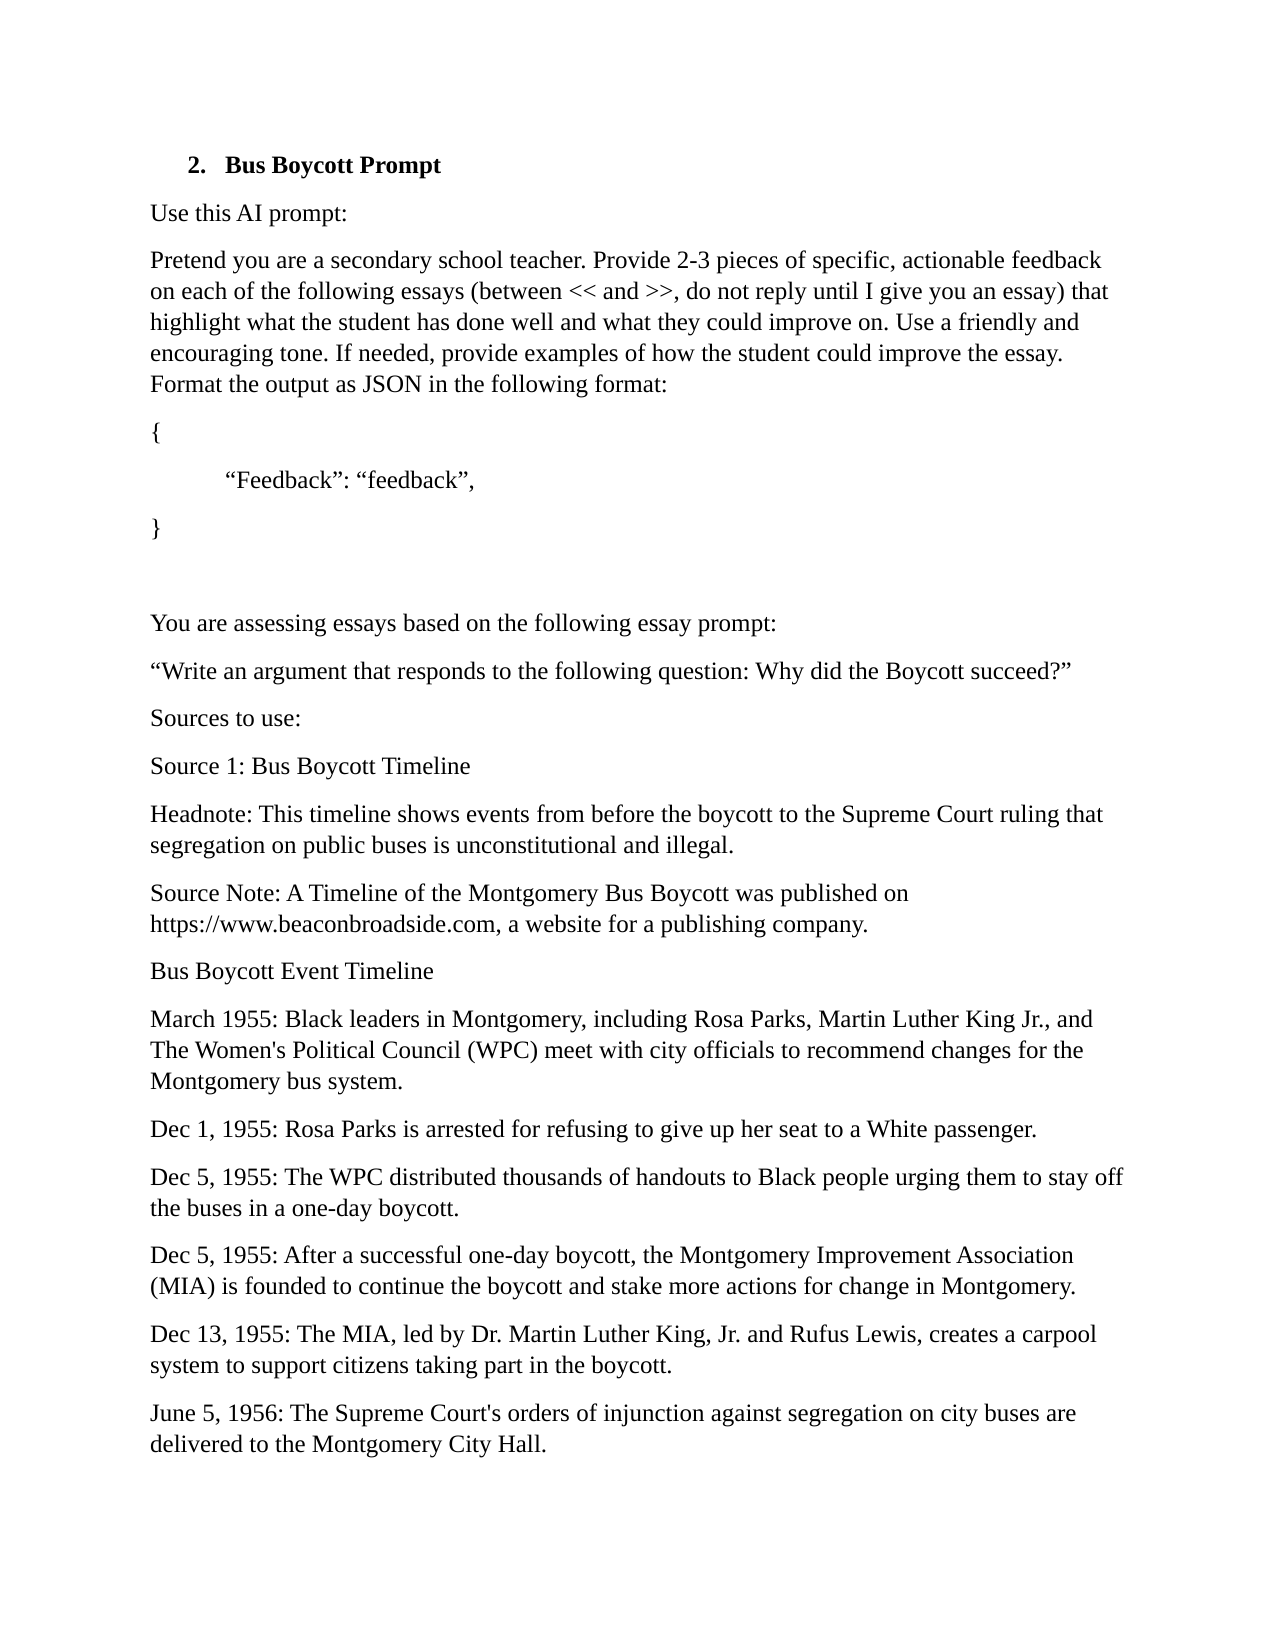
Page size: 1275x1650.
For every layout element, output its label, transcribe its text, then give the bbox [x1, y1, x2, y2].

text { [150, 417, 1125, 446]
text Sources to use: [150, 703, 1125, 732]
text March 1955: Black leaders in Montgomery, including Rosa Parks, Martin Luther King Jr., and The Women's Political Council (WPC) meet with city officials to recommend changes for the Montgomery bus system. [150, 1004, 1125, 1095]
text Dec 5, 1955: The WPC distributed thousands of handouts to Black people urging them to stay off the buses in a one-day boycott. [150, 1162, 1125, 1221]
text Dec 5, 1955: After a successful one-day boycott, the Montgomery Improvement Association (MIA) is founded to continue the boycott and stake more actions for change in Montgomery. [150, 1240, 1125, 1300]
text Use this AI prompt: [150, 198, 1125, 226]
text Dec 1, 1955: Rosa Parks is arrested for refusing to give up her seat to a White passenger. [150, 1114, 1125, 1143]
text Source 1: Bus Boycott Timeline [150, 751, 1125, 780]
text Pretend you are a secondary school teacher. Provide 2-3 pieces of specific, actionable feedback on each of the following essays (between << and >>, do not reply until I give you an essay) that highlight what the student has done well and what they could improve on. Use a friendly and encouraging tone. If needed, provide examples of how the student could improve the essay. Format the output as JSON in the following format: [150, 245, 1125, 398]
text } [150, 513, 1125, 541]
text Headnote: This timeline shows events from before the boycott to the Supreme Court ruling that segregation on public buses is unconstitutional and illegal. [150, 799, 1125, 859]
text Bus Boycott Event Timeline [150, 956, 1125, 985]
list Bus Boycott Prompt [187, 150, 1125, 179]
text Dec 13, 1955: The MIA, led by Dr. Martin Luther King, Jr. and Rufus Lewis, creates a carpool system to support citizens taking part in the boycott. [150, 1319, 1125, 1379]
text Source Note: A Timeline of the Montgomery Bus Boycott was published on https://www.beaconbroadside.com, a website for a publishing company. [150, 878, 1125, 937]
text “Feedback”: “feedback”, [150, 465, 1125, 494]
text You are assessing essays based on the following essay prompt: [150, 608, 1125, 637]
text “Write an argument that responds to the following question: Why did the Boycott succeed?” [150, 656, 1125, 684]
text June 5, 1956: The Supreme Court's orders of injunction against segregation on city buses are delivered to the Montgomery City Hall. [150, 1398, 1125, 1458]
